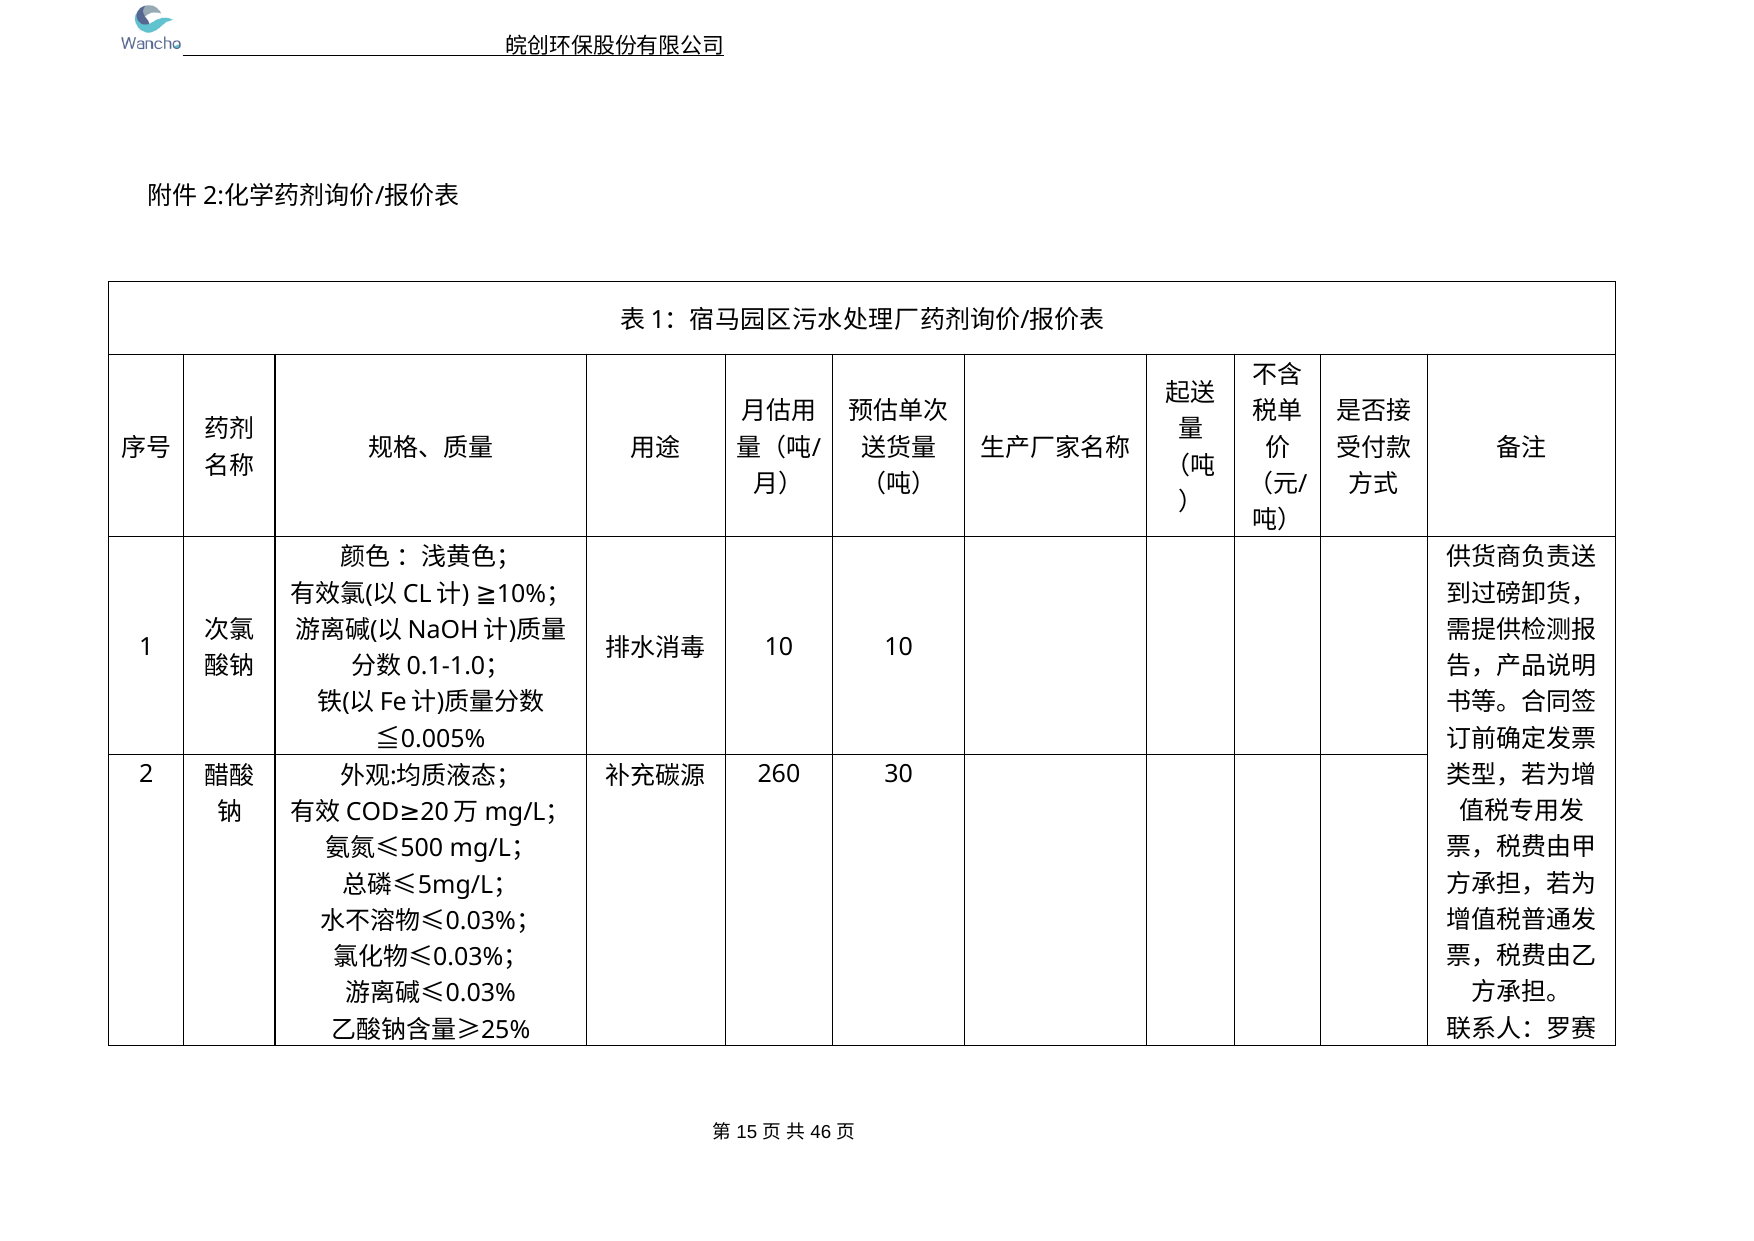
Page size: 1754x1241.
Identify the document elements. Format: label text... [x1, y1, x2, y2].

table_cell [1147, 755, 1234, 1045]
text 附件 2:化学药剂询价/报价表 [147, 176, 1605, 212]
table_cell [1235, 755, 1320, 1045]
table_cell 规格、质量 [276, 355, 586, 536]
table_cell 生产厂家名称 [965, 355, 1146, 536]
table_cell [1321, 755, 1427, 1045]
table_cell 补充碳源 [587, 755, 725, 1045]
table_cell [1147, 537, 1234, 754]
table_header 表 1：宿马园区污水处理厂药剂询价/报价表 [109, 282, 1615, 353]
picture [119, 2, 183, 54]
table_cell 排水消毒 [587, 537, 725, 754]
table_cell [1321, 537, 1427, 754]
table_cell 2 [109, 755, 183, 1045]
table_cell 用途 [587, 355, 725, 536]
table_cell 预估单次送货量（吨） [833, 355, 964, 536]
table_cell 1 [109, 537, 183, 754]
table_cell 颜色 ：浅黄色； 有效氯(以CL计) ≧10%； 游离碱(以NaOH计)质量分数 0.1-1.0； 铁(以Fe计)质量分数≦0.005% [276, 537, 586, 754]
table_cell 次氯酸钠 [184, 537, 274, 754]
table_cell 不含税单价（元/吨） [1235, 355, 1320, 536]
table_cell 备注 [1428, 355, 1615, 536]
table_cell 外观:均质液态； 有效COD≥20万 mg/L； 氨氮≤500 mg/L； 总磷≤5mg/L； 水不溶物≤0.03%； 氯化物≤0.03%； 游离碱≤0.03% 乙酸钠含量≥25% [276, 755, 586, 1045]
table_cell [965, 755, 1146, 1045]
table_cell 260 [726, 755, 832, 1045]
table_cell 醋酸钠 [184, 755, 274, 1045]
table_cell 是否接受付款方式 [1321, 355, 1427, 536]
table_cell 月估用量（吨/月） [726, 355, 832, 536]
table_cell 起送量（吨） [1147, 355, 1234, 536]
table_cell 10 [833, 537, 964, 754]
table_cell [1235, 537, 1320, 754]
table_cell 供货商负责送到过磅卸货，需提供检测报告，产品说明书等。合同签订前确定发票类型，若为增值税专用发票，税费由甲方承担，若为增值税普通发票，税费由乙方承担。 联系人：罗赛赛 联系电话：17681019207 [1428, 537, 1615, 1045]
table_cell 30 [833, 755, 964, 1045]
table_cell 序号 [109, 355, 183, 536]
table_cell 药剂名称 [184, 355, 274, 536]
table_cell 10 [726, 537, 832, 754]
table_cell [965, 537, 1146, 754]
